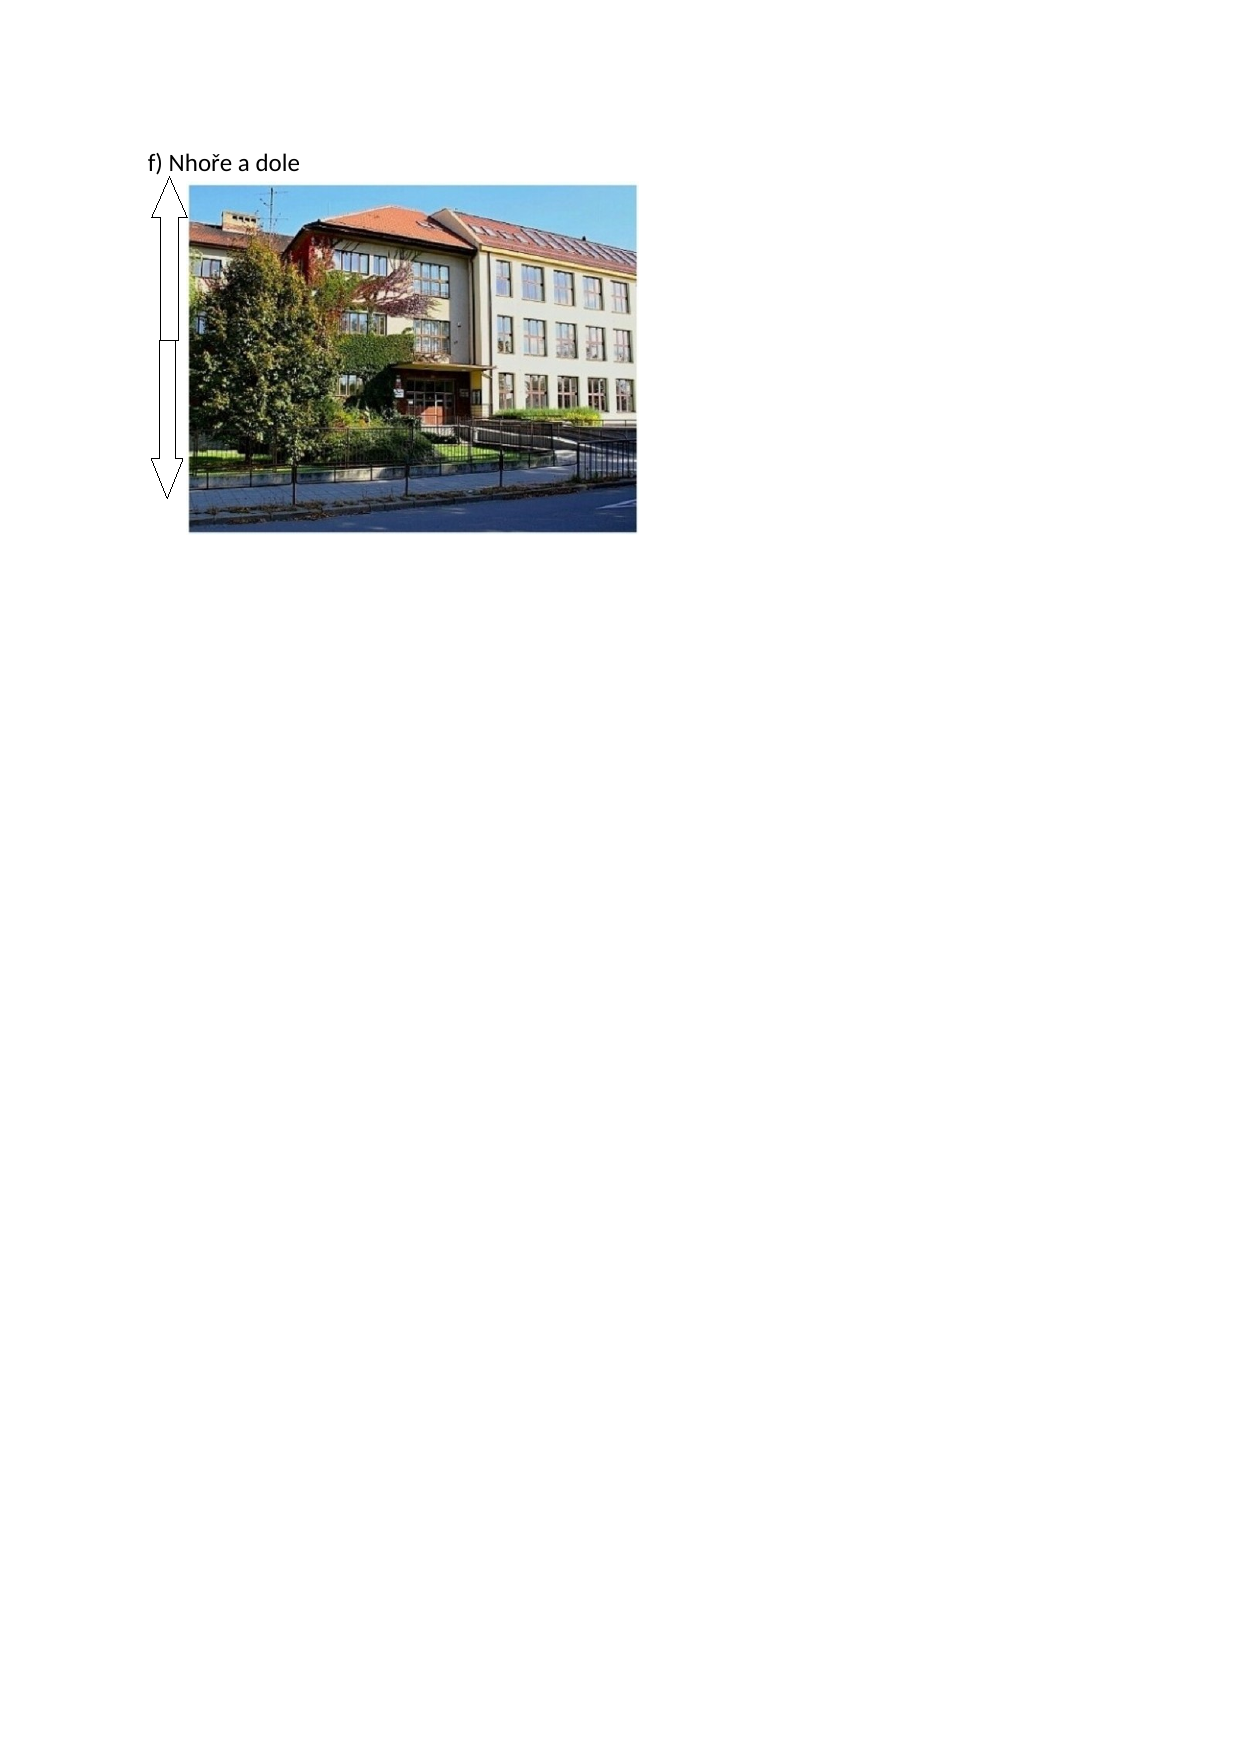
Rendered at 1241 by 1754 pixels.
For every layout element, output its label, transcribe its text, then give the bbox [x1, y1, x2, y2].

picture [186, 181, 639, 535]
text f) Nhoře a dole [148, 148, 1093, 178]
